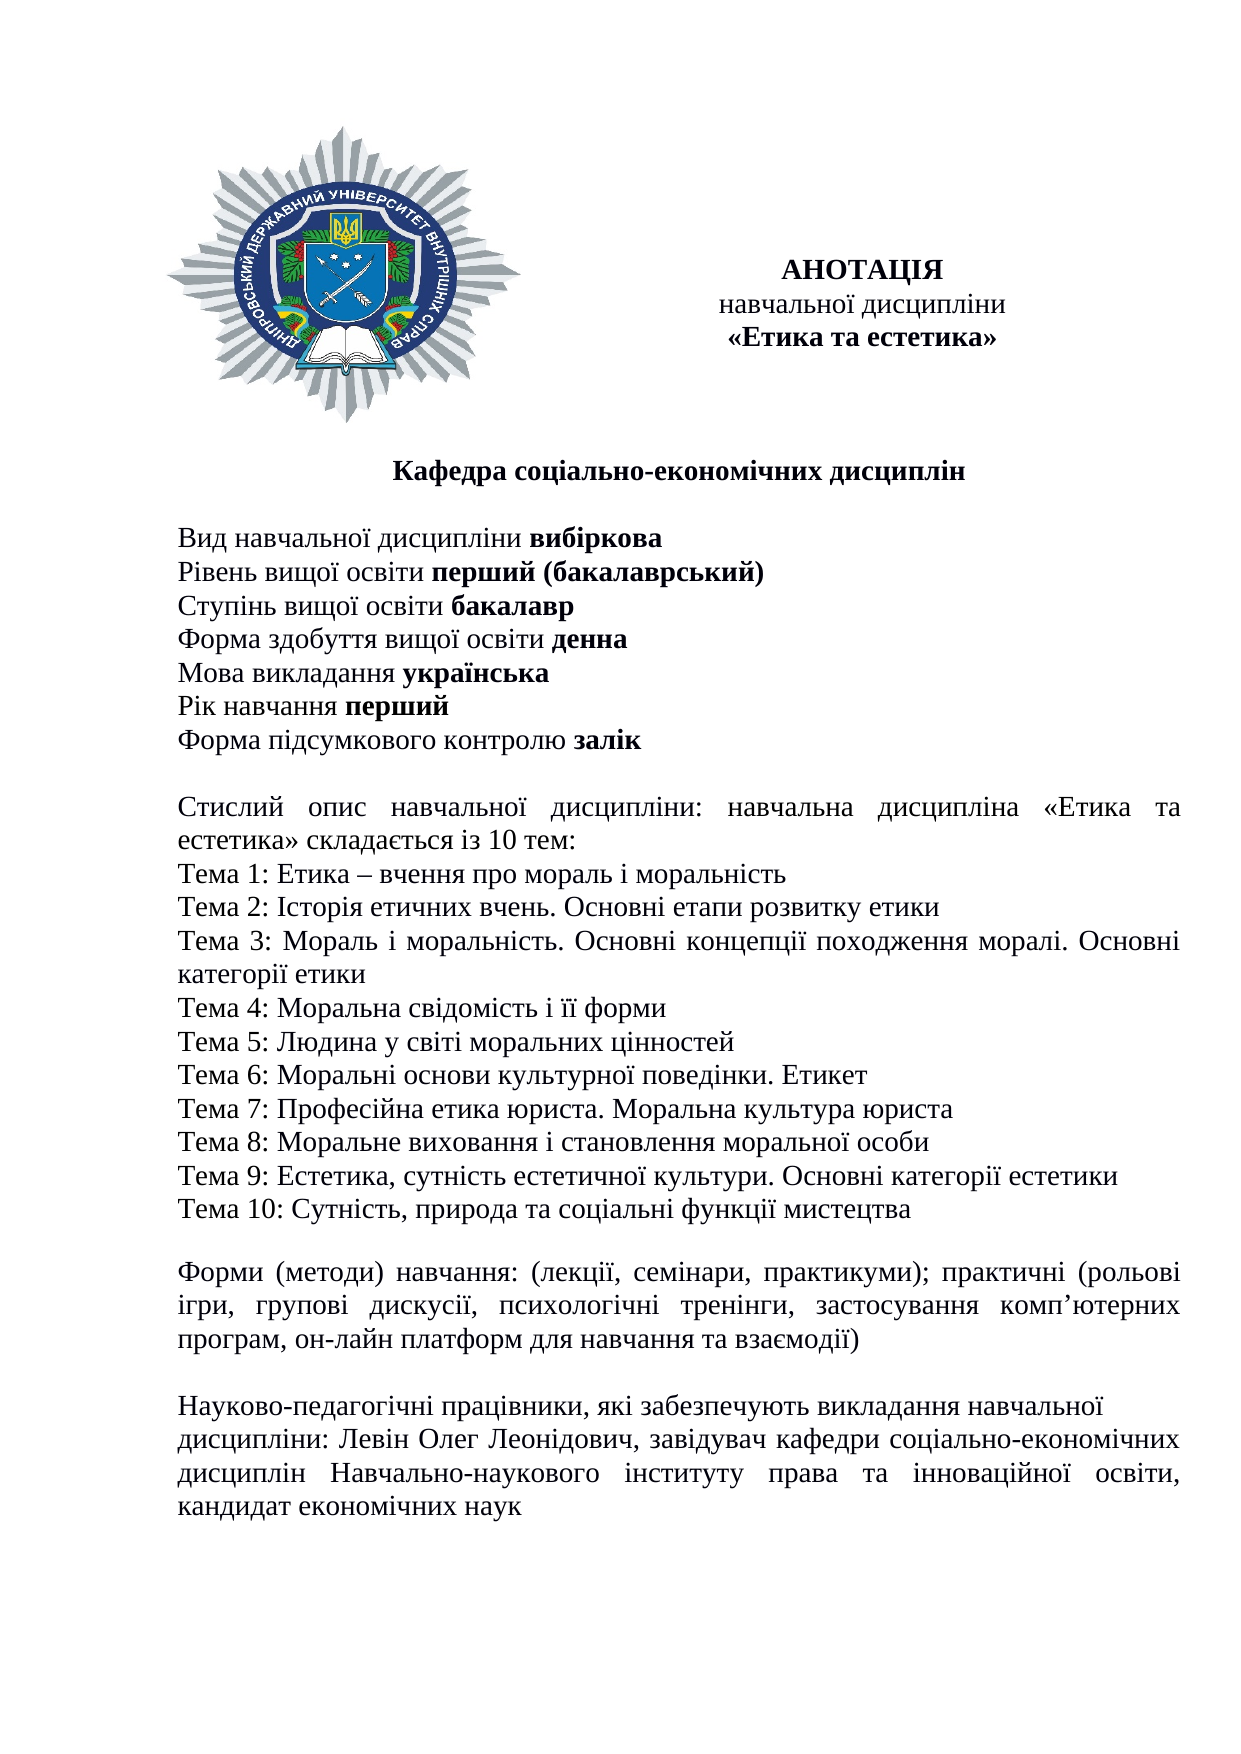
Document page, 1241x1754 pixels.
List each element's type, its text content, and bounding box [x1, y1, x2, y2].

text Вид навчальної дисципліни вибіркова [177, 521, 1181, 554]
text «Етика та естетика» [525, 319, 1181, 353]
text дисципліни: Левін Олег Леонідович, завідувач кафедри соціально-економічних дисциплін Навчально-наукового інституту права та інноваційної освіти, кандидат економічних наук [177, 1421, 1181, 1522]
text Ступінь вищої освіти бакалавр [177, 588, 1181, 621]
text Тема 1: Етика – вчення про мораль і моральність [177, 856, 1181, 889]
text Мова викладання українська [177, 655, 1181, 688]
text Тема 3: Мораль і моральність. Основні концепції походження моралі. Основні категорії етики [177, 923, 1181, 990]
text Тема 9: Естетика, сутність естетичної культури. Основні категорії естетики [177, 1158, 1181, 1191]
text АНОТАЦІЯ [525, 252, 1181, 286]
text Рік навчання перший [177, 688, 1181, 722]
text Тема 8: Моральне виховання і становлення моральної особи [177, 1124, 1181, 1158]
text Тема 10: Сутність, природа та соціальні функції мистецтва [177, 1191, 1181, 1225]
text Тема 2: Історія етичних вчень. Основні етапи розвитку етики [177, 889, 1181, 923]
text Кафедра соціально-економічних дисциплін [177, 453, 1181, 487]
text Тема 4: Моральна свідомість і її форми [177, 990, 1181, 1024]
text навчальної дисципліни [525, 286, 1181, 319]
text Стислий опис навчальної дисципліни: навчальна дисципліна «Етика та естетика» складається із 10 тем: [177, 789, 1181, 856]
picture [158, 118, 525, 428]
text Рівень вищої освіти перший (бакалаврський) [177, 554, 1181, 588]
text Форма підсумкового контролю залік [177, 722, 1181, 755]
text Форма здобуття вищої освіти денна [177, 621, 1181, 655]
text Форми (методи) навчання: (лекції, семінари, практикуми); практичні (рольові ігри, групові дискусії, психологічні тренінги, застосування комп’ютерних програм, он-лайн платформ для навчання та взаємодії) [177, 1254, 1181, 1354]
text Науково-педагогічні працівники, які забезпечують викладання навчальної [177, 1388, 1181, 1421]
text Тема 5: Людина у світі моральних цінностей [177, 1024, 1181, 1057]
text Тема 6: Моральні основи культурної поведінки. Етикет [177, 1057, 1181, 1091]
text Тема 7: Професійна етика юриста. Моральна культура юриста [177, 1091, 1181, 1124]
